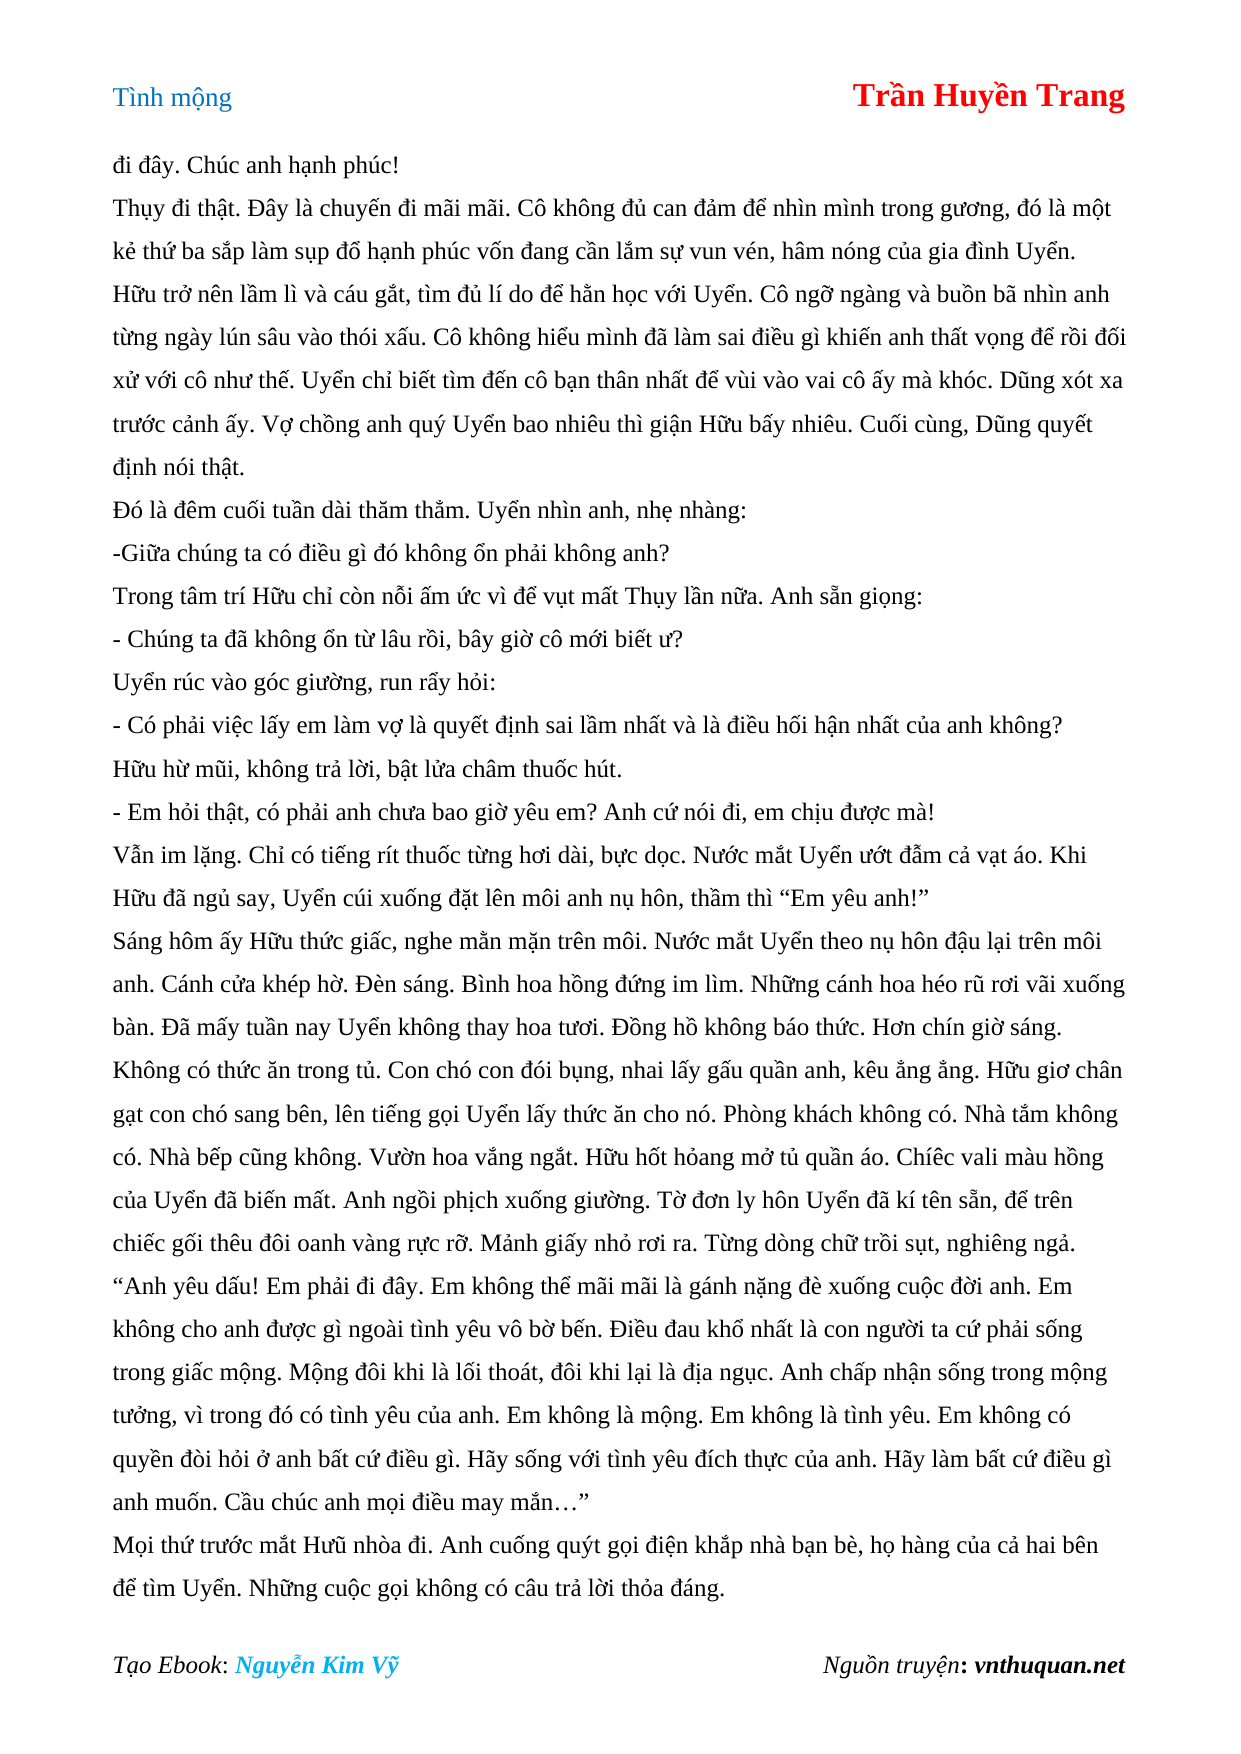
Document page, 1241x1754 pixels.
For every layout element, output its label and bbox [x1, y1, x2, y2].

text [112, 150, 1128, 1602]
